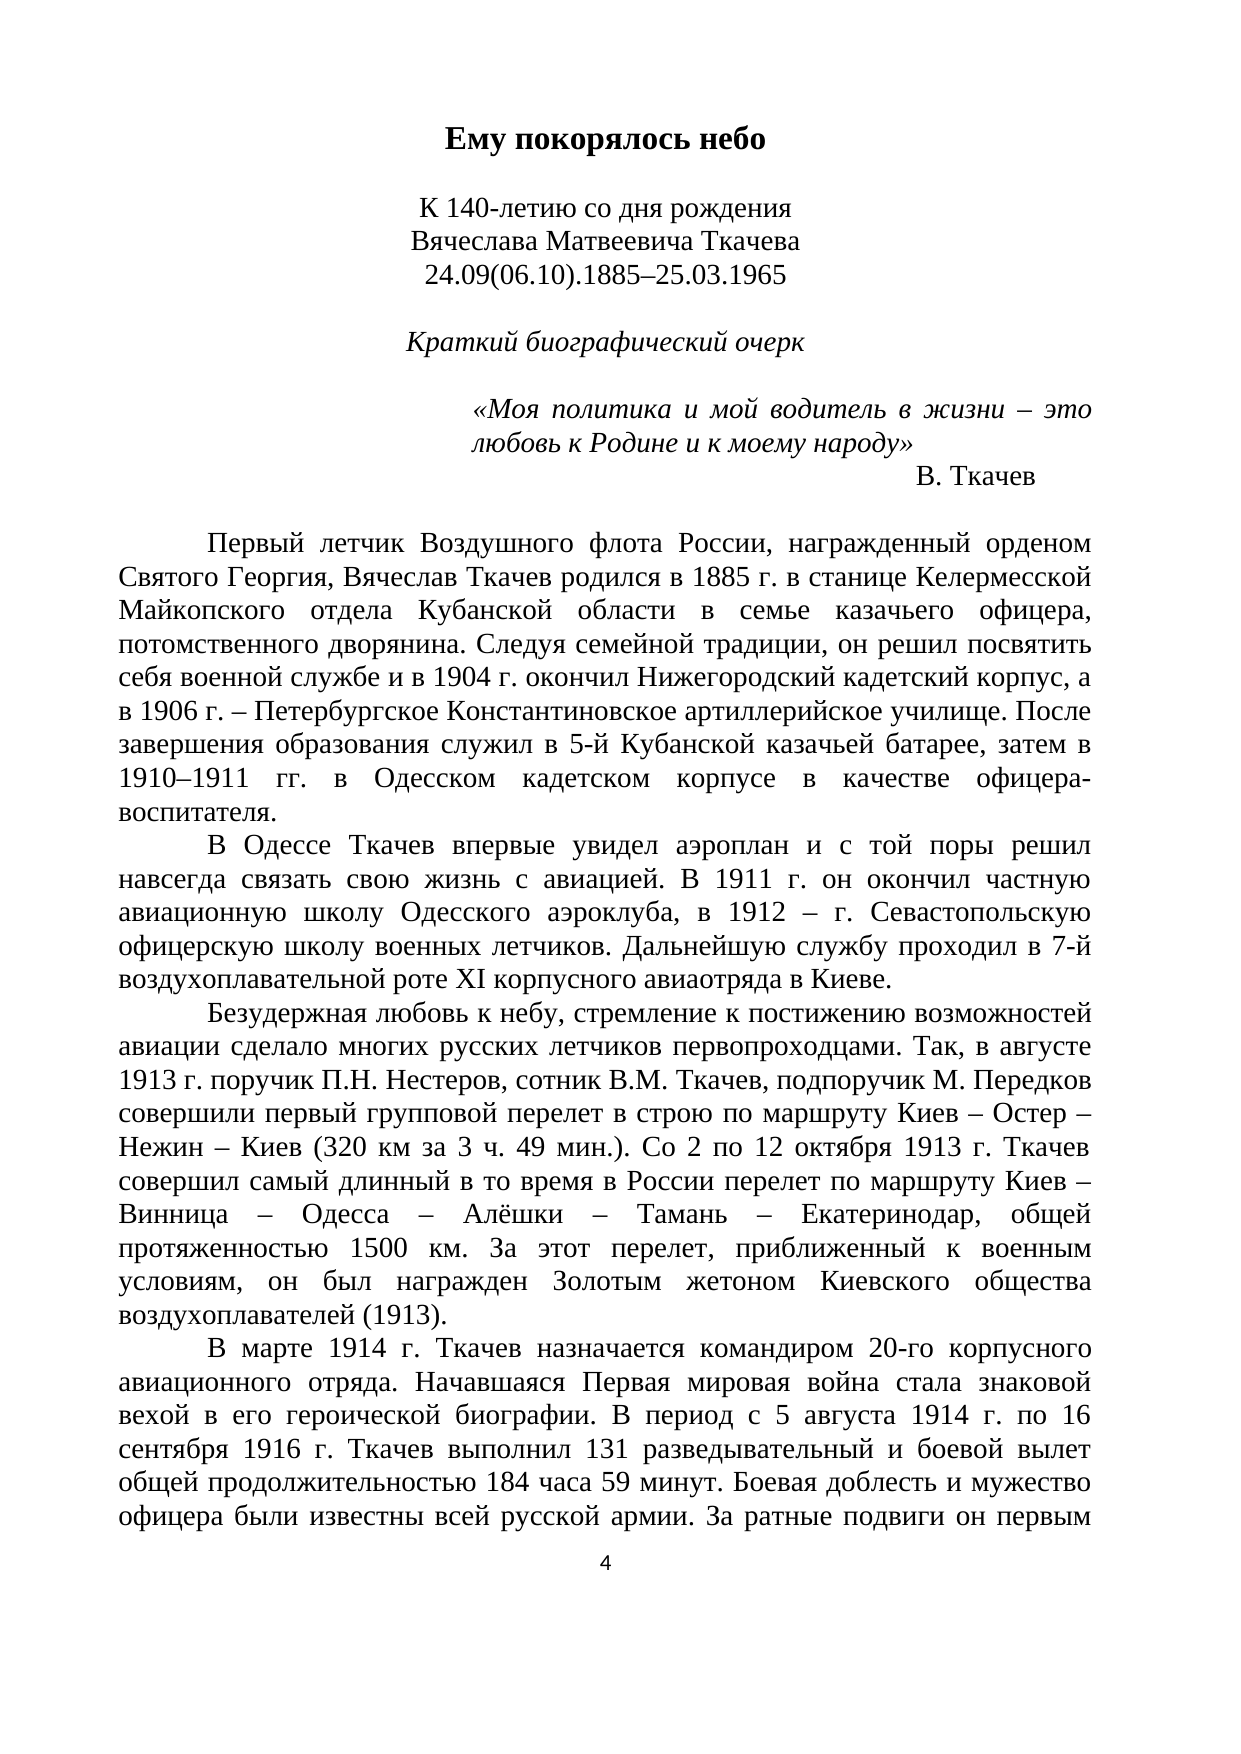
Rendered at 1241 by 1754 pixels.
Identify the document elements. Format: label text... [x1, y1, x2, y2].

text Безудержная любовь к небу, стремление к постижению возможностей авиации сделало многих русских летчиков первопроходцами. Так, в августе 1913 г. поручик П.Н. Нестеров, сотник В.М. Ткачев, подпоручик М. Передков совершили первый групповой перелет в строю по маршруту Киев – Остер – Нежин – Киев (320 км за 3 ч. 49 мин.). Со 2 по 12 октября 1913 г. Ткачев совершил самый длинный в то время в России перелет по маршруту Киев – Винница – Одесса – Алёшки – Тамань – Екатеринодар, общей протяженностью 1500 км. За этот перелет, приближенный к военным условиям, он был награжден Золотым жетоном Киевского общества воздухоплавателей (1913). [118, 995, 1092, 1330]
text К 140-летию со дня рождения [118, 190, 1092, 223]
text 24.09(06.10).1885–25.03.1965 [118, 257, 1092, 291]
text В. Ткачев [502, 458, 1092, 492]
text Первый летчик Воздушного флота России, награжденный орденом Святого Георгия, Вячеслав Ткачев родился в 1885 г. в станице Келермесской Майкопского отдела Кубанской области в семье казачьего офицера, потомственного дворянина. Следуя семейной традиции, он решил посвятить себя военной службе и в 1904 г. окончил Нижегородский кадетский корпус, а в 1906 г. – Петербургское Константиновское артиллерийское училище. После завершения образования служил в 5-й Кубанской казачьей батарее, затем в 1910–1911 гг. в Одесском кадетском корпусе в качестве офицера-воспитателя. [118, 525, 1092, 827]
text В Одессе Ткачев впервые увидел аэроплан и с той поры решил навсегда связать свою жизнь с авиацией. В 1911 г. он окончил частную авиационную школу Одесского аэроклуба, в 1912 – г. Севастопольскую офицерскую школу военных летчиков. Дальнейшую службу проходил в 7-й воздухоплавательной роте XI корпусного авиаотряда в Киеве. [118, 827, 1092, 995]
text Краткий биографический очерк [118, 324, 1092, 358]
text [118, 1330, 1092, 1532]
text «Моя политика и мой водитель в жизни – это любовь к Родине и к моему народу» [472, 391, 1092, 458]
text Ему покорялось небо [118, 118, 1092, 156]
text Вячеслава Матвеевича Ткачева [118, 223, 1092, 257]
